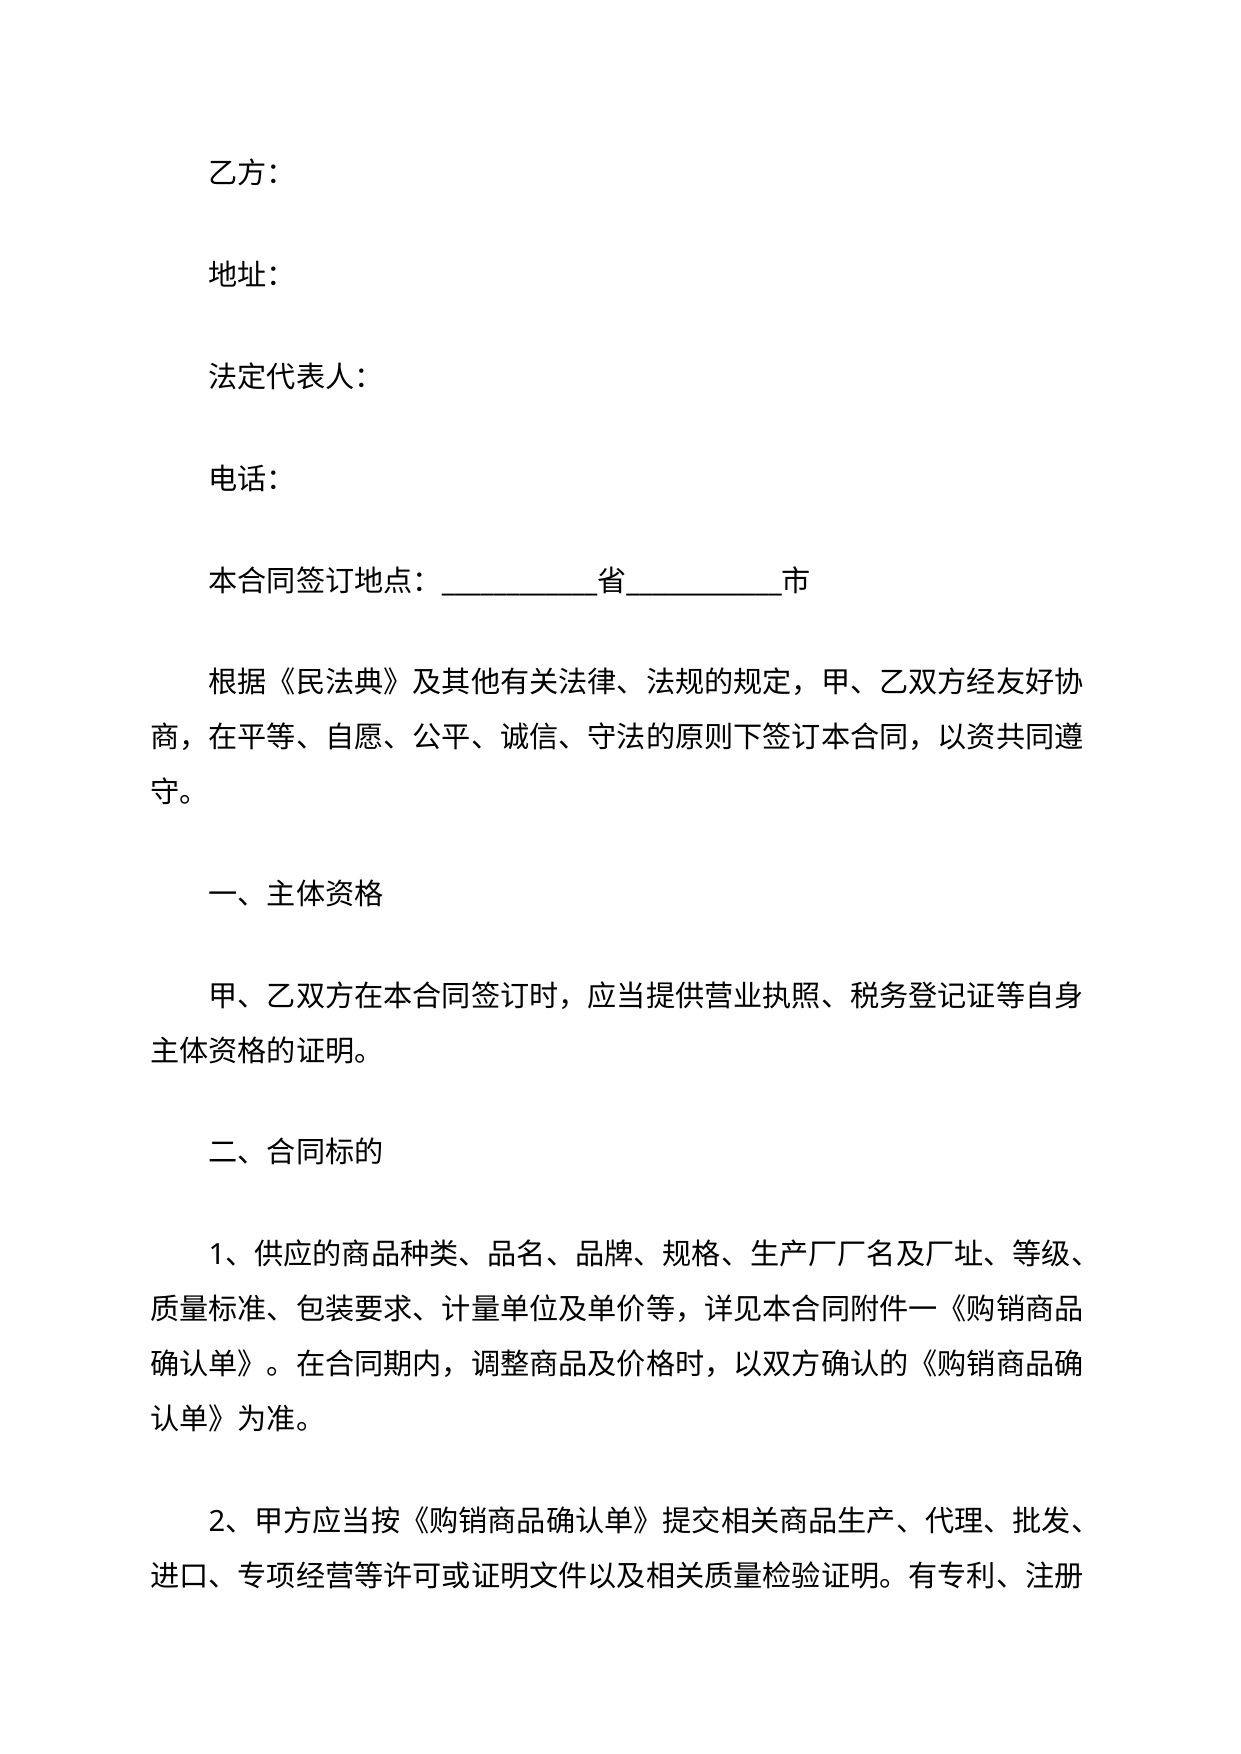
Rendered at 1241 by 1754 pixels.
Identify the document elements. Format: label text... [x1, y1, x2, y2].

text 甲、乙双方在本合同签订时，应当提供营业执照、税务登记证等自身主体资格的证明。 [150, 972, 1090, 1069]
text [150, 1497, 1090, 1595]
text 法定代表人： [150, 353, 1090, 396]
text 二、合同标的 [150, 1129, 1090, 1171]
text 地址： [150, 252, 1090, 294]
text 1、供应的商品种类、品名、品牌、规格、生产厂厂名及厂址、等级、质量标准、包装要求、计量单位及单价等，详见本合同附件一《购销商品确认单》。在合同期内，调整商品及价格时，以双方确认的《购销商品确认单》为准。 [150, 1231, 1090, 1438]
text 乙方： [150, 150, 1090, 192]
text 电话： [150, 455, 1090, 498]
text 一、主体资格 [150, 871, 1090, 913]
text 本合同签订地点：____________省____________市 [150, 557, 1090, 599]
text 根据《民法典》及其他有关法律、法规的规定，甲、乙双方经友好协商，在平等、自愿、公平、诚信、守法的原则下签订本合同，以资共同遵守。 [150, 659, 1090, 811]
